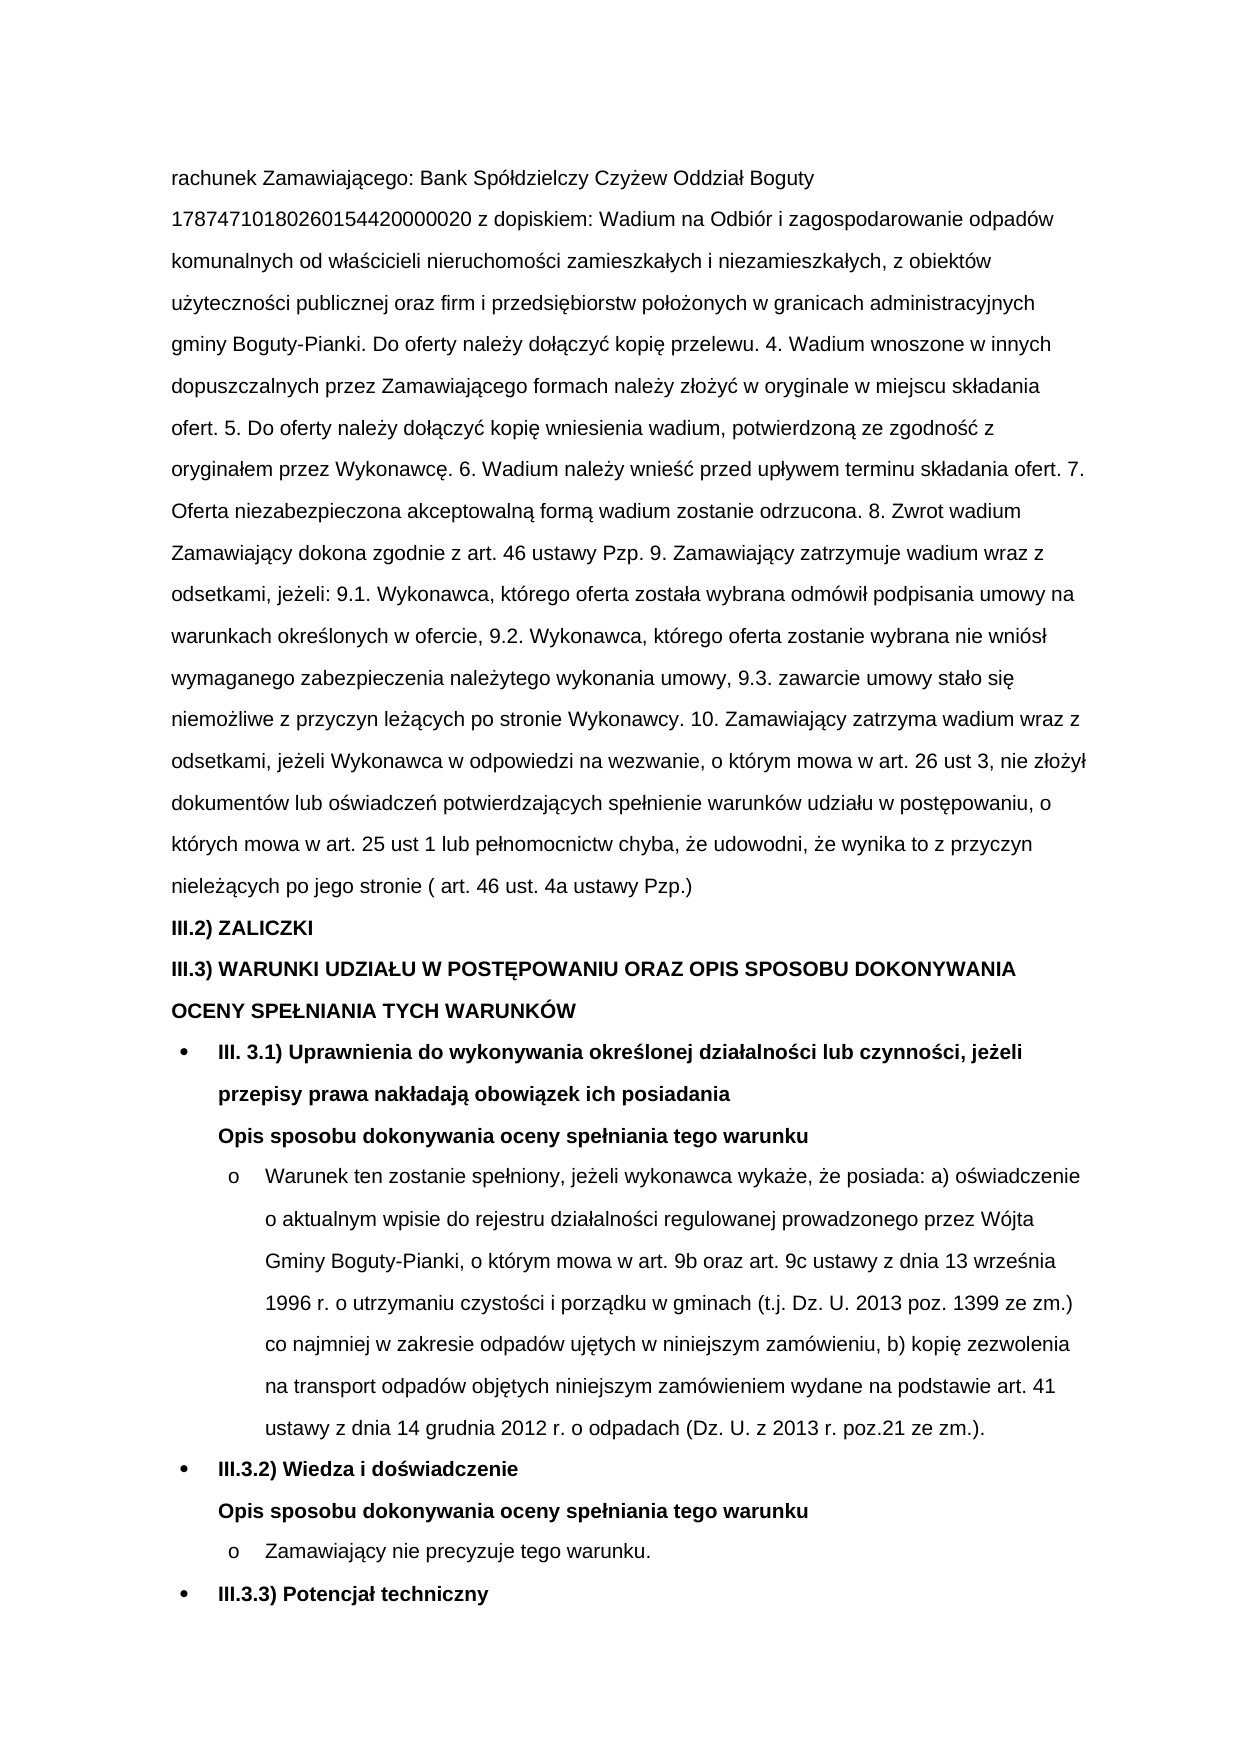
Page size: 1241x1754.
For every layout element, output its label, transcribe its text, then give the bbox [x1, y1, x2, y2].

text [218, 1481, 1093, 1523]
list III. 3.1) Uprawnienia do wykonywania określonej działalności lub czynności, jeżeli przepisy prawa nakładają obowiązek ich posiadania [180, 1023, 1093, 1106]
list III.3.2) Wiedza i doświadczenie [180, 1439, 1093, 1481]
text III.2) ZALICZKI [171, 898, 1093, 939]
text Opis sposobu dokonywania oceny spełniania tego warunku [218, 1106, 1093, 1148]
list III.3.3) Potencjał techniczny [180, 1564, 1093, 1606]
list Warunek ten zostanie spełniony, jeżeli wykonawca wykaże, że posiada: a) oświadczenie o aktualnym wpisie do rejestru działalności regulowanej prowadzonego przez Wójta Gminy Boguty-Pianki, o którym mowa w art. 9b oraz art. 9c ustawy z dnia 13 września 1996 r. o utrzymaniu czystości i porządku w gminach (t.j. Dz. U. 2013 poz. 1399 ze zm.) co najmniej w zakresie odpadów ujętych w niniejszym zamówieniu, b) kopię zezwolenia na transport odpadów objętych niniejszym zamówieniem wydane na podstawie art. 41 ustawy z dnia 14 grudnia 2012 r. o odpadach (Dz. U. z 2013 r. poz.21 ze zm.). [227, 1148, 1093, 1439]
list Zamawiający nie precyzuje tego warunku. [227, 1523, 1093, 1564]
text III.3) WARUNKI UDZIAŁU W POSTĘPOWANIU ORAZ OPIS SPOSOBU DOKONYWANIA OCENY SPEŁNIANIA TYCH WARUNKÓW [171, 939, 1093, 1023]
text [171, 148, 1093, 898]
